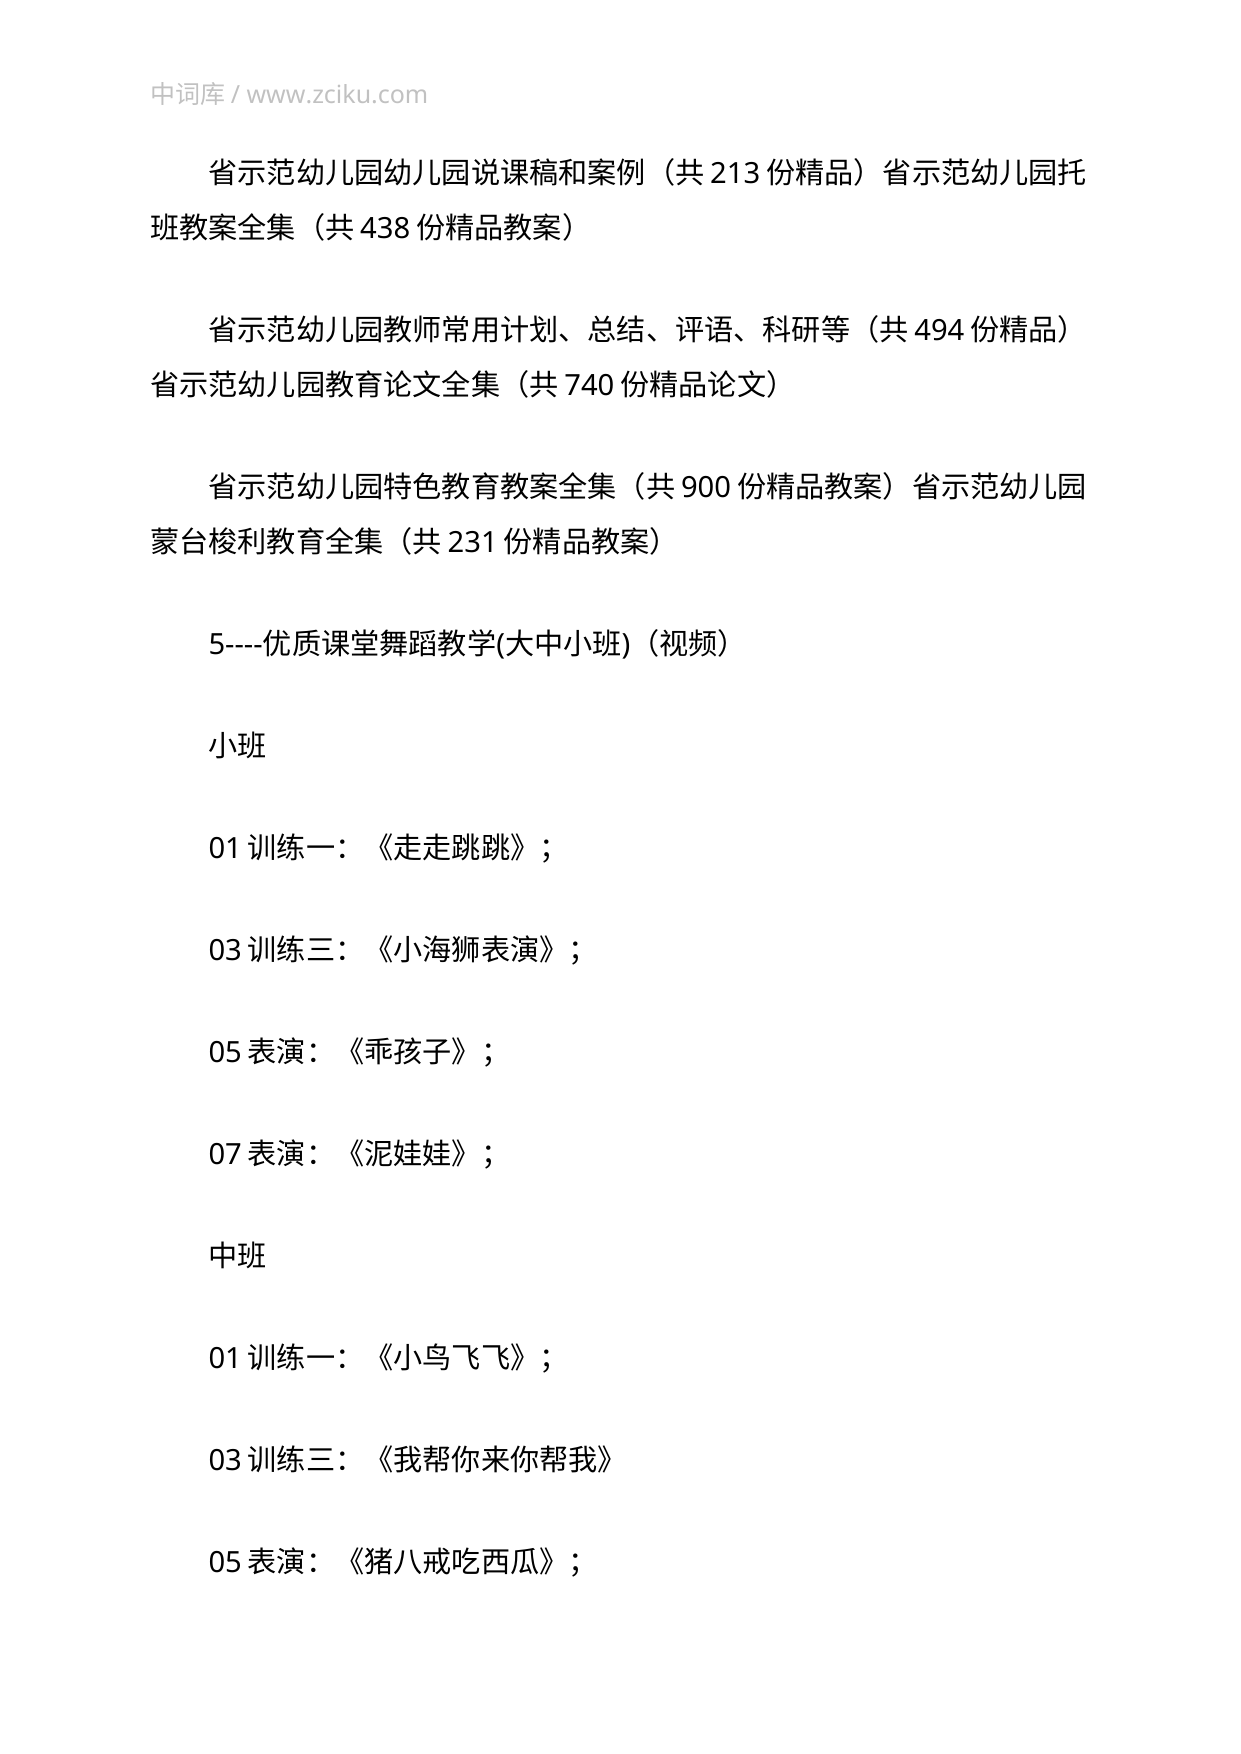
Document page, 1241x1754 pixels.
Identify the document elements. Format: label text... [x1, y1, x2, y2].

text 03训练三：《小海狮表演》； [150, 927, 1090, 969]
text 07表演：《泥娃娃》； [150, 1131, 1090, 1173]
text 省示范幼儿园特色教育教案全集（共900份精品教案）省示范幼儿园蒙台梭利教育全集（共231份精品教案） [150, 464, 1090, 561]
text 5----优质课堂舞蹈教学(大中小班)（视频） [150, 621, 1090, 663]
text 01训练一：《走走跳跳》； [150, 825, 1090, 867]
text 小班 [150, 723, 1090, 765]
text 05表演：《乖孩子》； [150, 1029, 1090, 1071]
text 省示范幼儿园教师常用计划、总结、评语、科研等（共494份精品）省示范幼儿园教育论文全集（共740份精品论文） [150, 307, 1090, 404]
text 01训练一：《小鸟飞飞》； [150, 1334, 1090, 1377]
text 05表演：《猪八戒吃西瓜》； [150, 1538, 1090, 1581]
text 03训练三：《我帮你来你帮我》 [150, 1436, 1090, 1479]
text 中班 [150, 1233, 1090, 1275]
text 省示范幼儿园幼儿园说课稿和案例（共213份精品）省示范幼儿园托班教案全集（共438份精品教案） [150, 150, 1090, 247]
